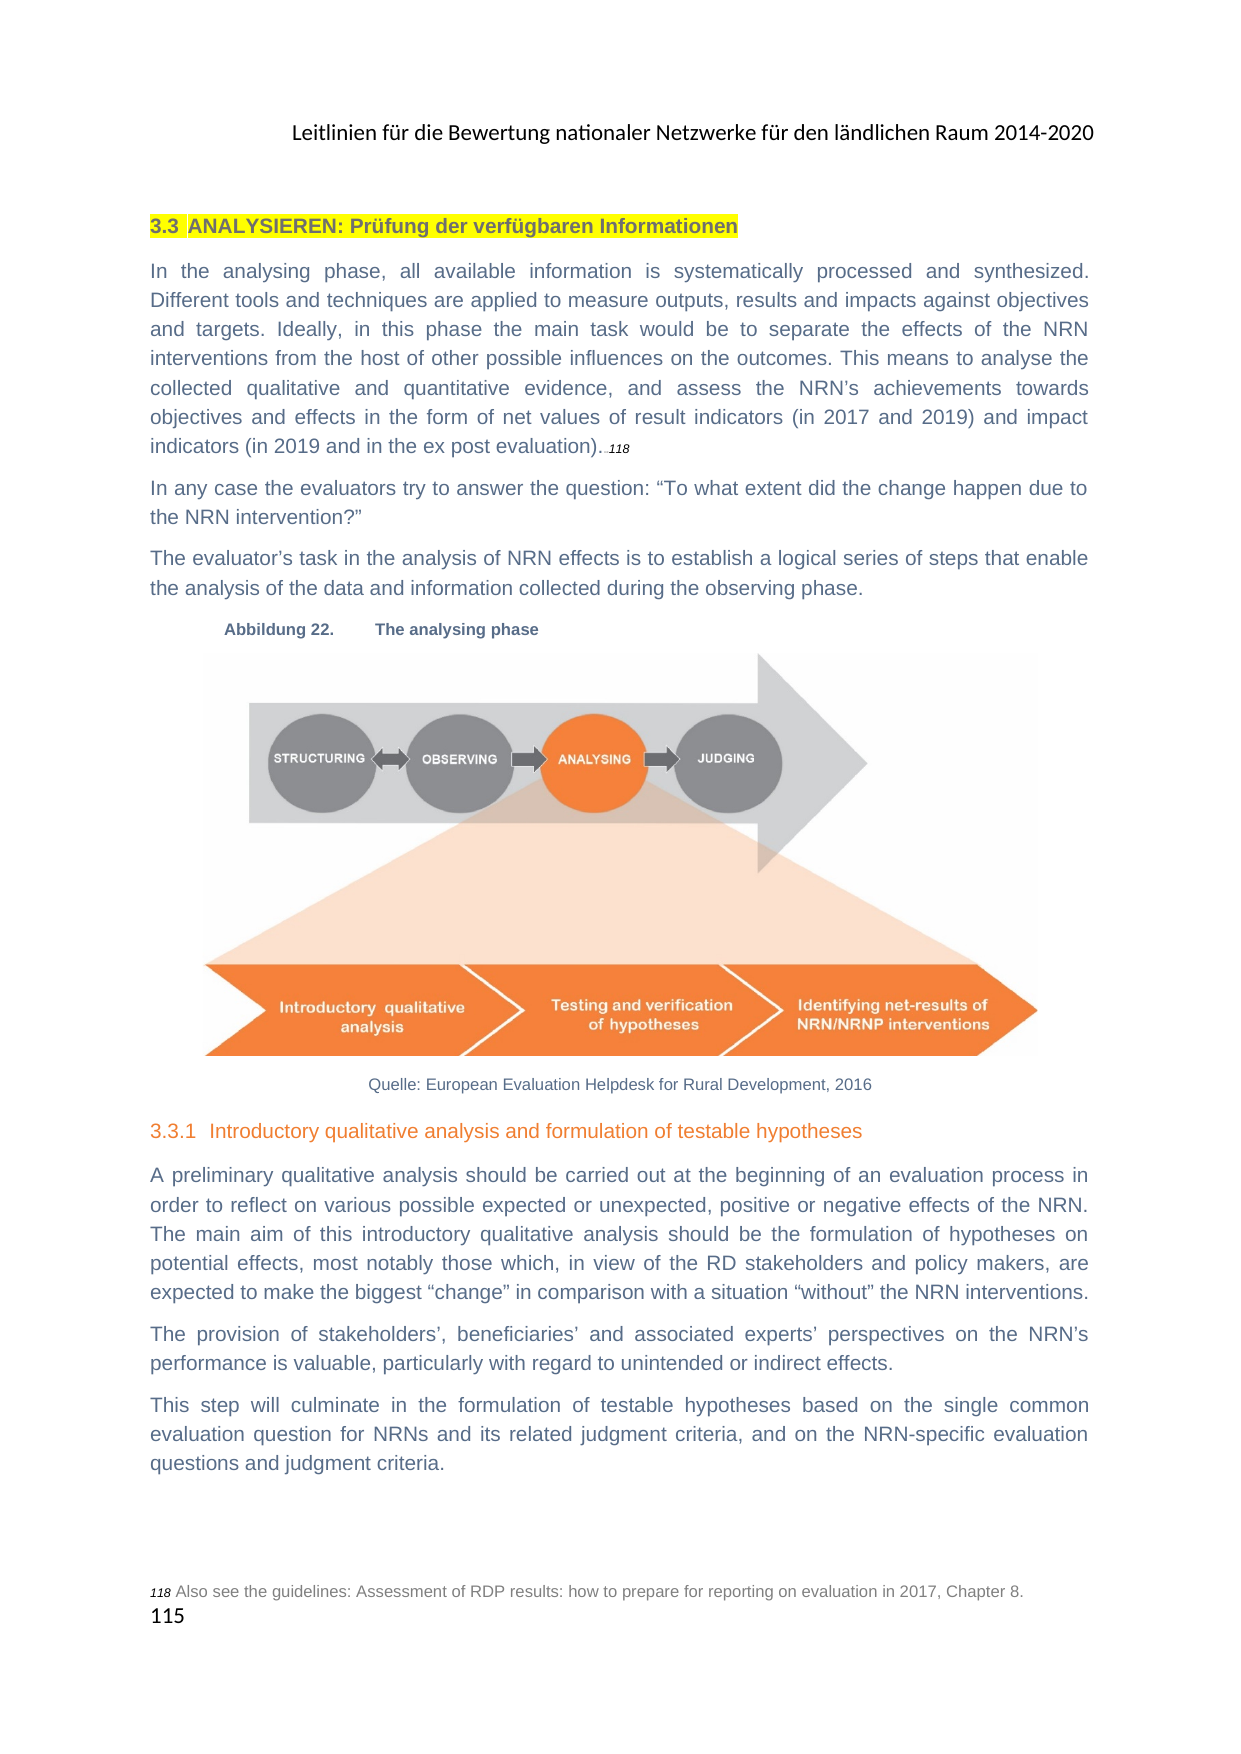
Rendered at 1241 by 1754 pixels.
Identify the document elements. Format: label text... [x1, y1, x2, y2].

picture [202, 653, 1038, 1056]
text In any case the evaluators try to answer the question: “To what extent did the change happen due to the NRN intervention?” [150, 470, 1090, 528]
subtitle Introductory qualitative analysis and formulation of testable hypotheses [150, 1118, 1090, 1143]
subtitle The analysing phase [224, 620, 1090, 639]
subtitle ANALYSIEREN: Prüfung der verfügbaren Informationen [150, 212, 1090, 239]
text This step will culminate in the formulation of testable hypotheses based on the single common evaluation question for NRNs and its related judgment criteria, and on the NRN-specific evaluation questions and judgment criteria. [150, 1387, 1090, 1475]
text The provision of stakeholders’, beneficiaries’ and associated experts’ perspectives on the NRN’s performance is valuable, particularly with regard to unintended or indirect effects. [150, 1316, 1090, 1375]
text In the analysing phase, all available information is systematically processed and synthesized. Different tools and techniques are applied to measure outputs, results and impacts against objectives and targets. Ideally, in this phase the main task would be to separate the effects of the NRN interventions from the host of other possible influences on the outcomes. This means to analyse the collected qualitative and quantitative evidence, and assess the NRN’s achievements towards objectives and effects in the form of net values of result indicators (in 2017 and 2019) and impact indicators (in 2019 and in the ex post evaluation).117F [150, 253, 1090, 458]
text A preliminary qualitative analysis should be carried out at the beginning of an evaluation process in order to reflect on various possible expected or unexpected, positive or negative effects of the NRN. The main aim of this introductory qualitative analysis should be the formulation of hypotheses on potential effects, most notably those which, in view of the RD stakeholders and policy makers, are expected to make the biggest “change” in comparison with a situation “without” the NRN interventions. [150, 1158, 1090, 1304]
text Quelle: European Evaluation Helpdesk for Rural Development, 2016 [150, 1074, 1090, 1093]
text The evaluator’s task in the analysis of NRN effects is to establish a logical series of steps that enable the analysis of the data and information collected during the observing phase. [150, 541, 1090, 599]
